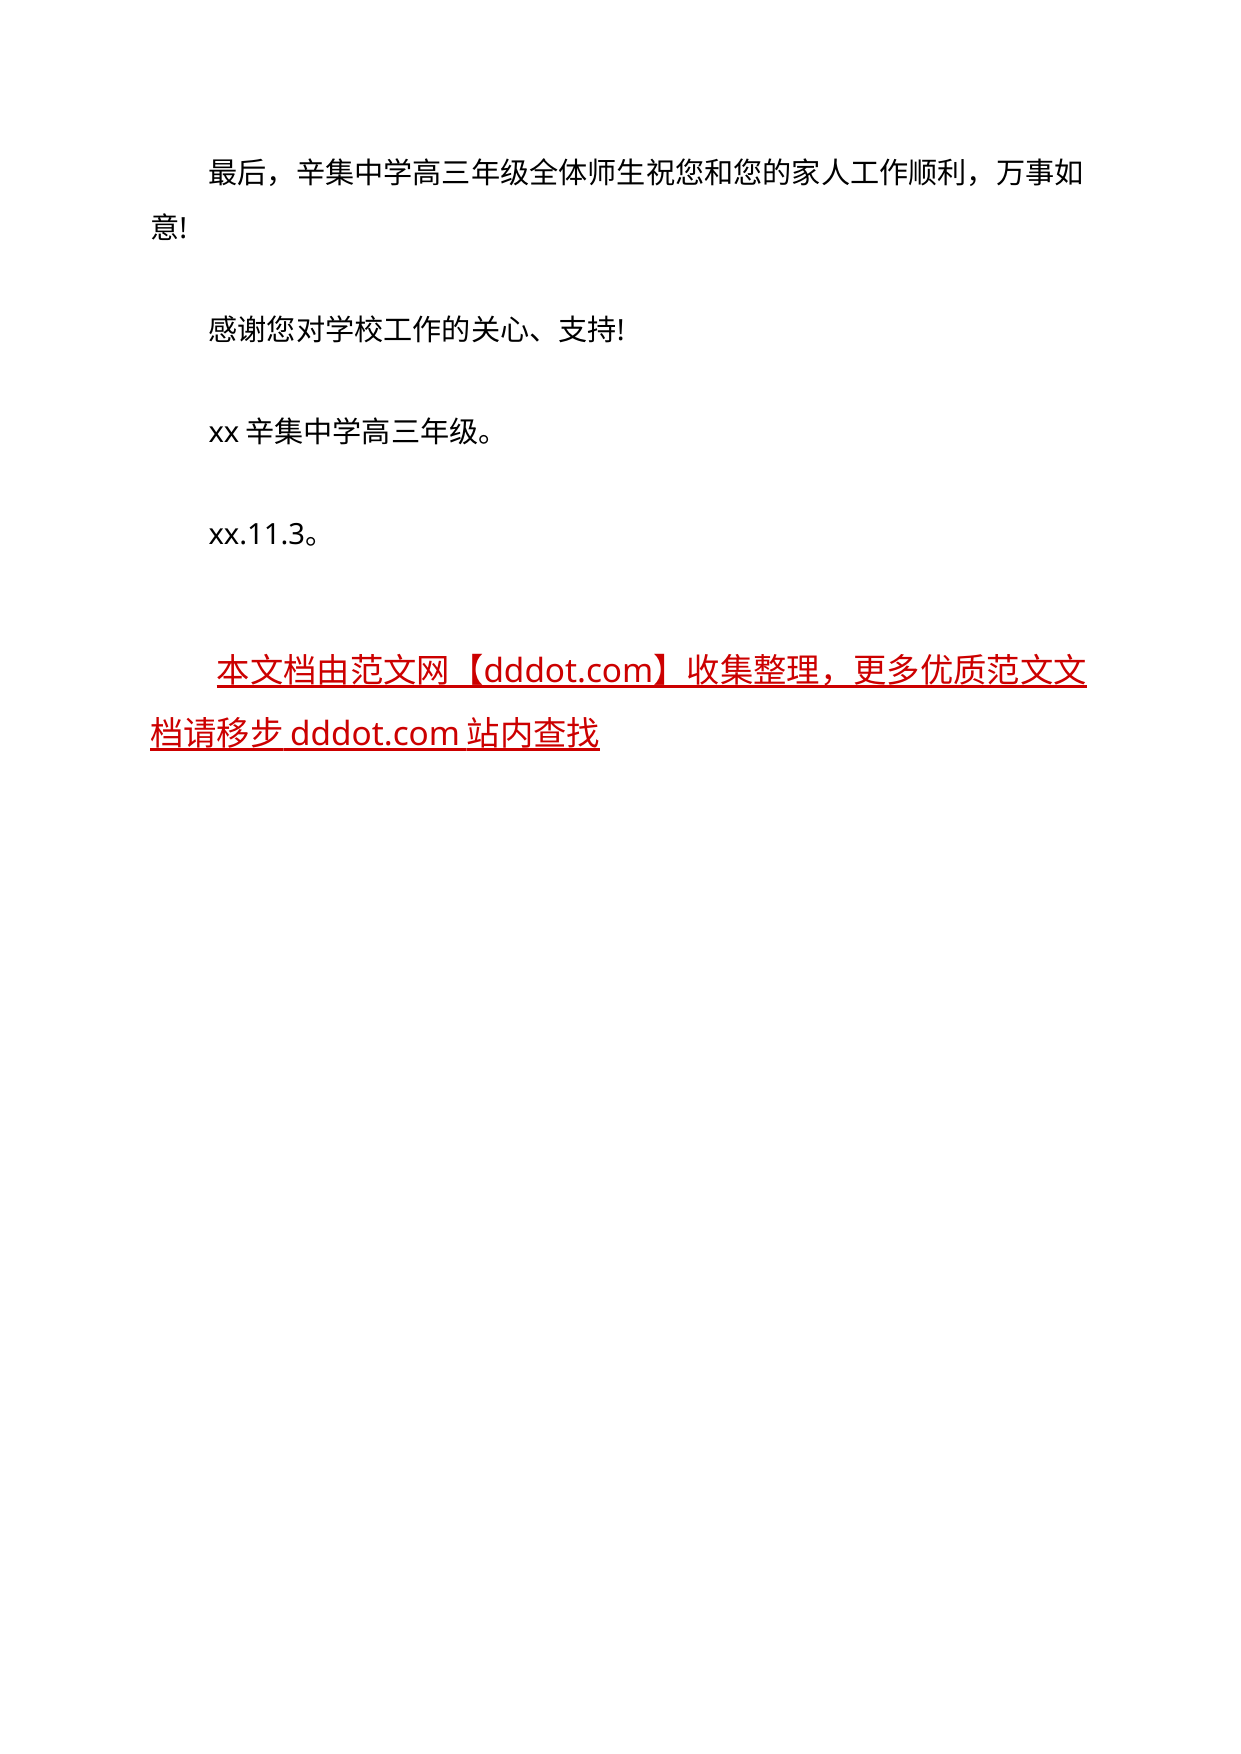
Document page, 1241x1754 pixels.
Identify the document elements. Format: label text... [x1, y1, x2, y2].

text 本文档由范文网【dddot.com】收集整理，更多优质范文文档请移步dddot.com站内查找 [150, 644, 1090, 755]
text 最后，辛集中学高三年级全体师生祝您和您的家人工作顺利，万事如意! [150, 150, 1090, 247]
text xx辛集中学高三年级。 [150, 409, 1090, 451]
text 感谢您对学校工作的关心、支持! [150, 307, 1090, 349]
text xx.11.3。 [150, 511, 1090, 553]
